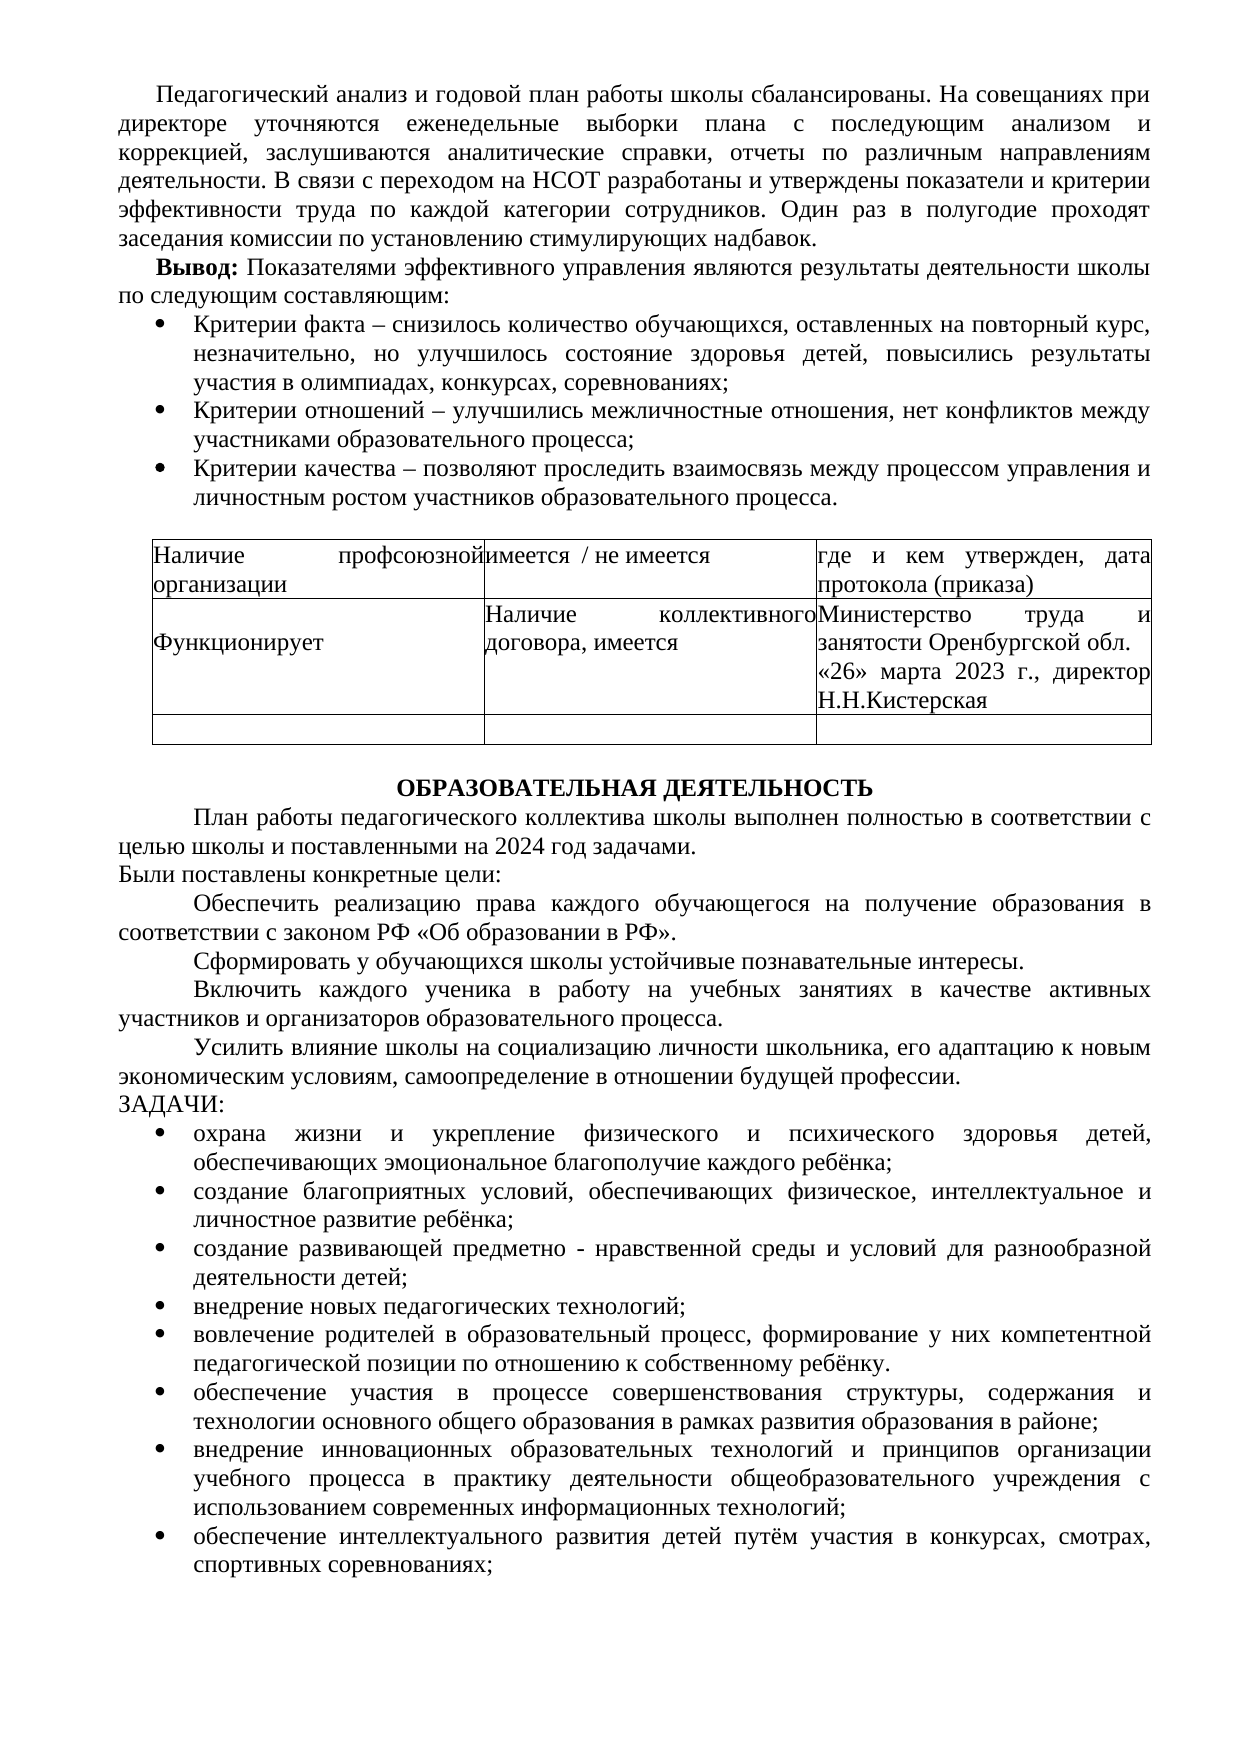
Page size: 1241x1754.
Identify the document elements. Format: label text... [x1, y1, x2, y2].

text Вывод: Показателями эффективного управления являются результаты деятельности школы по следующим составляющим: [118, 252, 1151, 309]
list внедрение новых педагогических технологий; [156, 1291, 1151, 1319]
list Критерии отношений – улучшились межличностные отношения, нет конфликтов между участниками образовательного процесса; [156, 395, 1151, 453]
text Педагогический анализ и годовой план работы школы сбалансированы. На совещаниях при директоре уточняются еженедельные выборки плана с последующим анализом и коррекцией, заслушиваются аналитические справки, отчеты по различным направлениям деятельности. В связи с переходом на НСОТ разработаны и утверждены показатели и критерии эффективности труда по каждой категории сотрудников. Один раз в полугодие проходят заседания комиссии по установлению стимулирующих надбавок. [118, 79, 1151, 252]
text Включить каждого ученика в работу на учебных занятиях в качестве активных участников и организаторов образовательного процесса. [118, 974, 1151, 1032]
text Были поставлены конкретные цели: [118, 859, 1151, 888]
text ОБРАЗОВАТЕЛЬНАЯ ДЕЯТЕЛЬНОСТЬ [118, 773, 1151, 802]
table_header Наличие профсоюзной организации [153, 540, 484, 598]
table_cell [485, 715, 816, 743]
table_cell Функционирует [153, 599, 484, 714]
list охрана жизни и укрепление физического и психического здоровья детей, обеспечивающих эмоциональное благополучие каждого ребёнка; [156, 1118, 1151, 1176]
table_cell [153, 715, 484, 743]
list создание благоприятных условий, обеспечивающих физическое, интеллектуальное и личностное развитие ребёнка; [156, 1176, 1151, 1233]
table_cell Наличие коллективного договора, имеется [485, 599, 816, 714]
text Усилить влияние школы на социализацию личности школьника, его адаптацию к новым экономическим условиям, самоопределение в отношении будущей профессии. [118, 1032, 1151, 1089]
list вовлечение родителей в образовательный процесс, формирование у них компетентной педагогической позиции по отношению к собственному ребёнку. [156, 1319, 1151, 1377]
text ЗАДАЧИ: [118, 1089, 1151, 1118]
table_header имеется / не имеется [485, 540, 816, 598]
table_cell Министерство труда и занятости Оренбургской обл. «26» марта 2023 г., директор Н.Н.Кистерская [817, 599, 1151, 714]
table_header где и кем утвержден, дата протокола (приказа) [817, 540, 1151, 598]
list обеспечение участия в процессе совершенствования структуры, содержания и технологии основного общего образования в рамках развития образования в районе; [156, 1377, 1151, 1434]
list внедрение инновационных образовательных технологий и принципов организации учебного процесса в практику деятельности общеобразовательного учреждения с использованием современных информационных технологий; [156, 1434, 1151, 1521]
list обеспечение интеллектуального развития детей путём участия в конкурсах, смотрах, спортивных соревнованиях; [156, 1521, 1151, 1578]
text План работы педагогического коллектива школы выполнен полностью в соответствии с целью школы и поставленными на 2024 год задачами. [118, 802, 1151, 859]
list создание развивающей предметно - нравственной среды и условий для разнообразной деятельности детей; [156, 1233, 1151, 1291]
table_cell [817, 715, 1151, 743]
list Критерии качества – позволяют проследить взаимосвязь между процессом управления и личностным ростом участников образовательного процесса. [156, 453, 1151, 510]
text Обеспечить реализацию права каждого обучающегося на получение образования в соответствии с законом РФ «Об образовании в РФ». [118, 888, 1151, 946]
text Сформировать у обучающихся школы устойчивые познавательные интересы. [118, 946, 1151, 974]
list Критерии факта – снизилось количество обучающихся, оставленных на повторный курс, незначительно, но улучшилось состояние здоровья детей, повысились результаты участия в олимпиадах, конкурсах, соревнованиях; [156, 309, 1151, 395]
